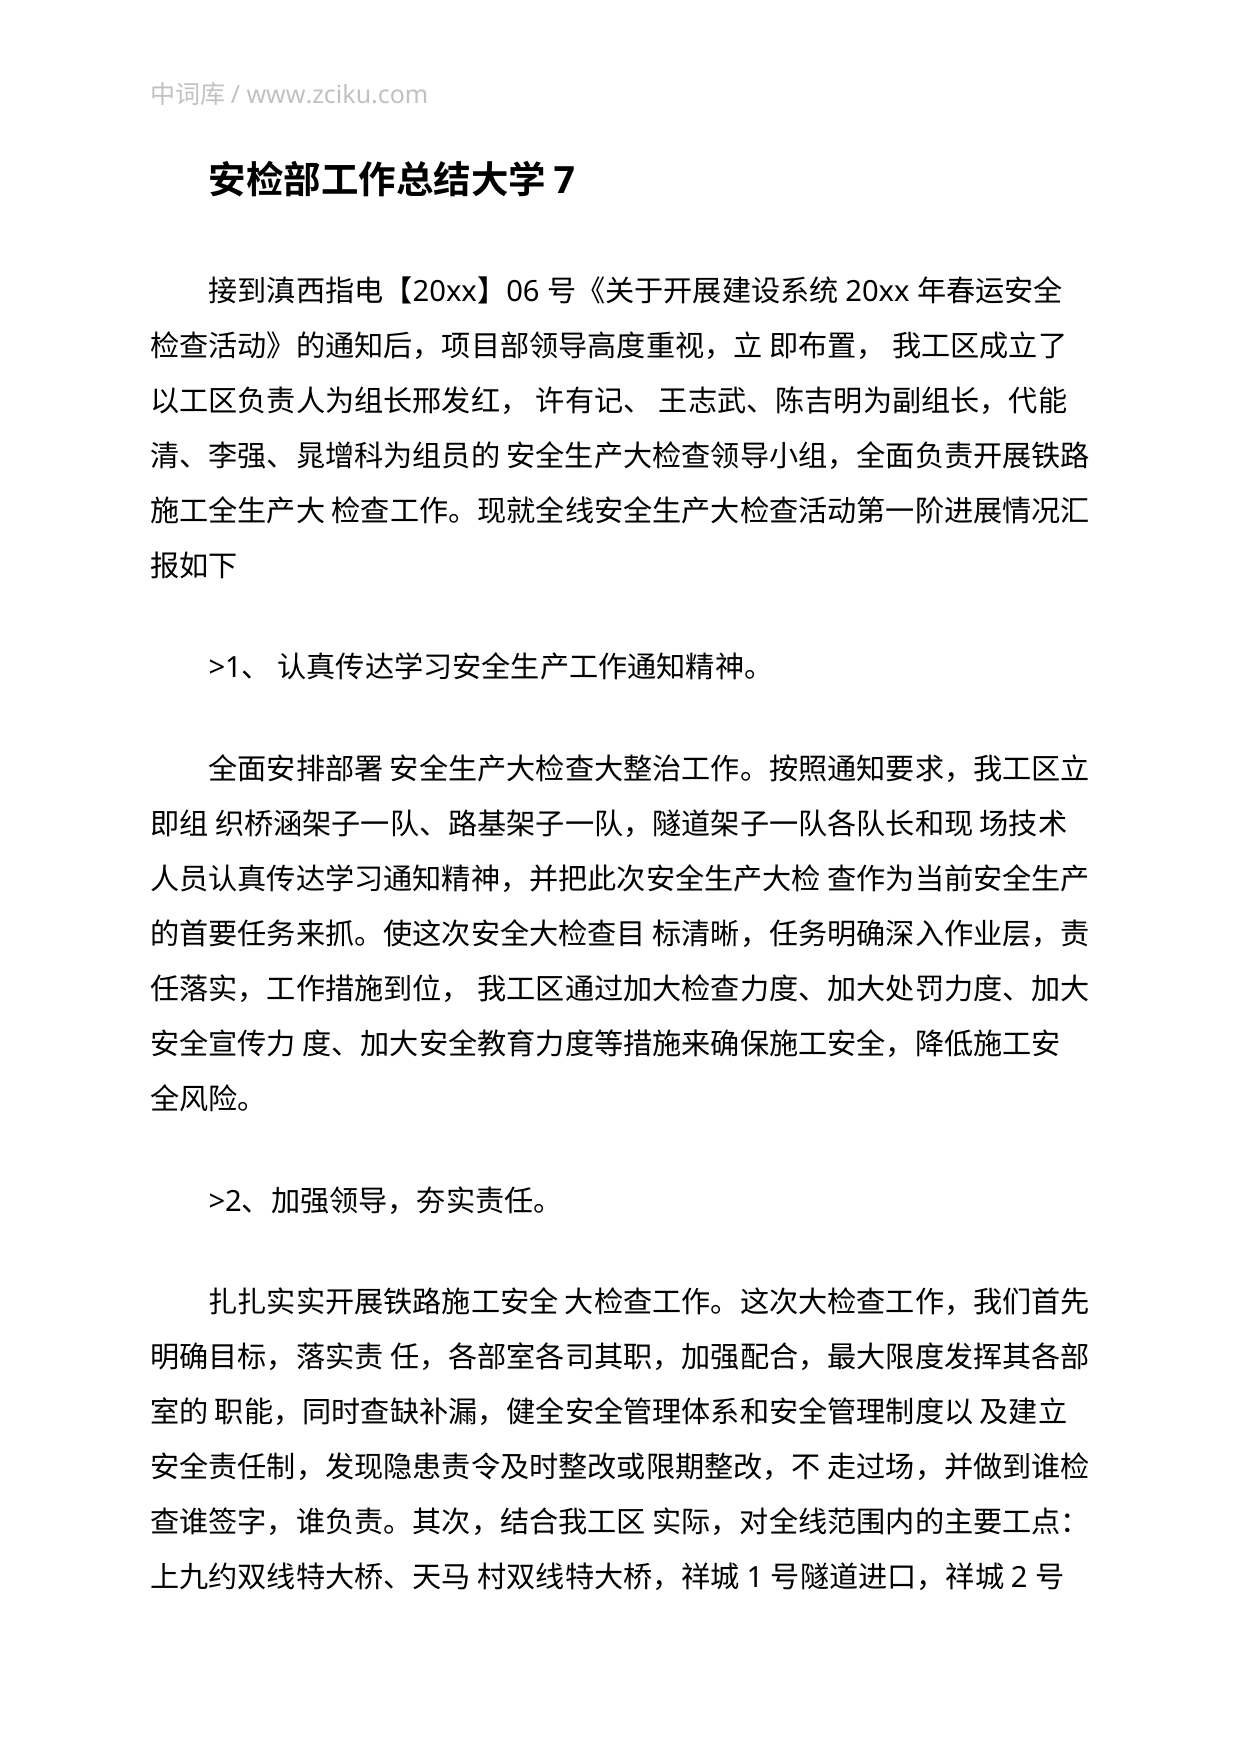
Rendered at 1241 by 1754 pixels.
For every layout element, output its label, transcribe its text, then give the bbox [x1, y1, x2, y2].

text 接到滇西指电【20xx】06 号《关于开展建设系统 20xx 年春运安全检查活动》的通知后，项目部领导高度重视，立 即布置， 我工区成立了以工区负责人为组长邢发红， 许有记、 王志武、陈吉明为副组长，代能清、李强、晁增科为组员的 安全生产大检查领导小组，全面负责开展铁路施工全生产大 检查工作。现就全线安全生产大检查活动第一阶进展情况汇 报如下 [150, 268, 1090, 584]
text >2、加强领导，夯实责任。 [150, 1177, 1090, 1219]
text >1、 认真传达学习安全生产工作通知精神。 [150, 644, 1090, 686]
text 全面安排部署 安全生产大检查大整治工作。按照通知要求，我工区立即组 织桥涵架子一队、路基架子一队，隧道架子一队各队长和现 场技术人员认真传达学习通知精神，并把此次安全生产大检 查作为当前安全生产的首要任务来抓。使这次安全大检查目 标清晰，任务明确深入作业层，责任落实，工作措施到位， 我工区通过加大检查力度、加大处罚力度、加大安全宣传力 度、加大安全教育力度等措施来确保施工安全，降低施工安 全风险。 [150, 746, 1090, 1118]
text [150, 1279, 1090, 1596]
text 安检部工作总结大学7 [150, 150, 1090, 204]
